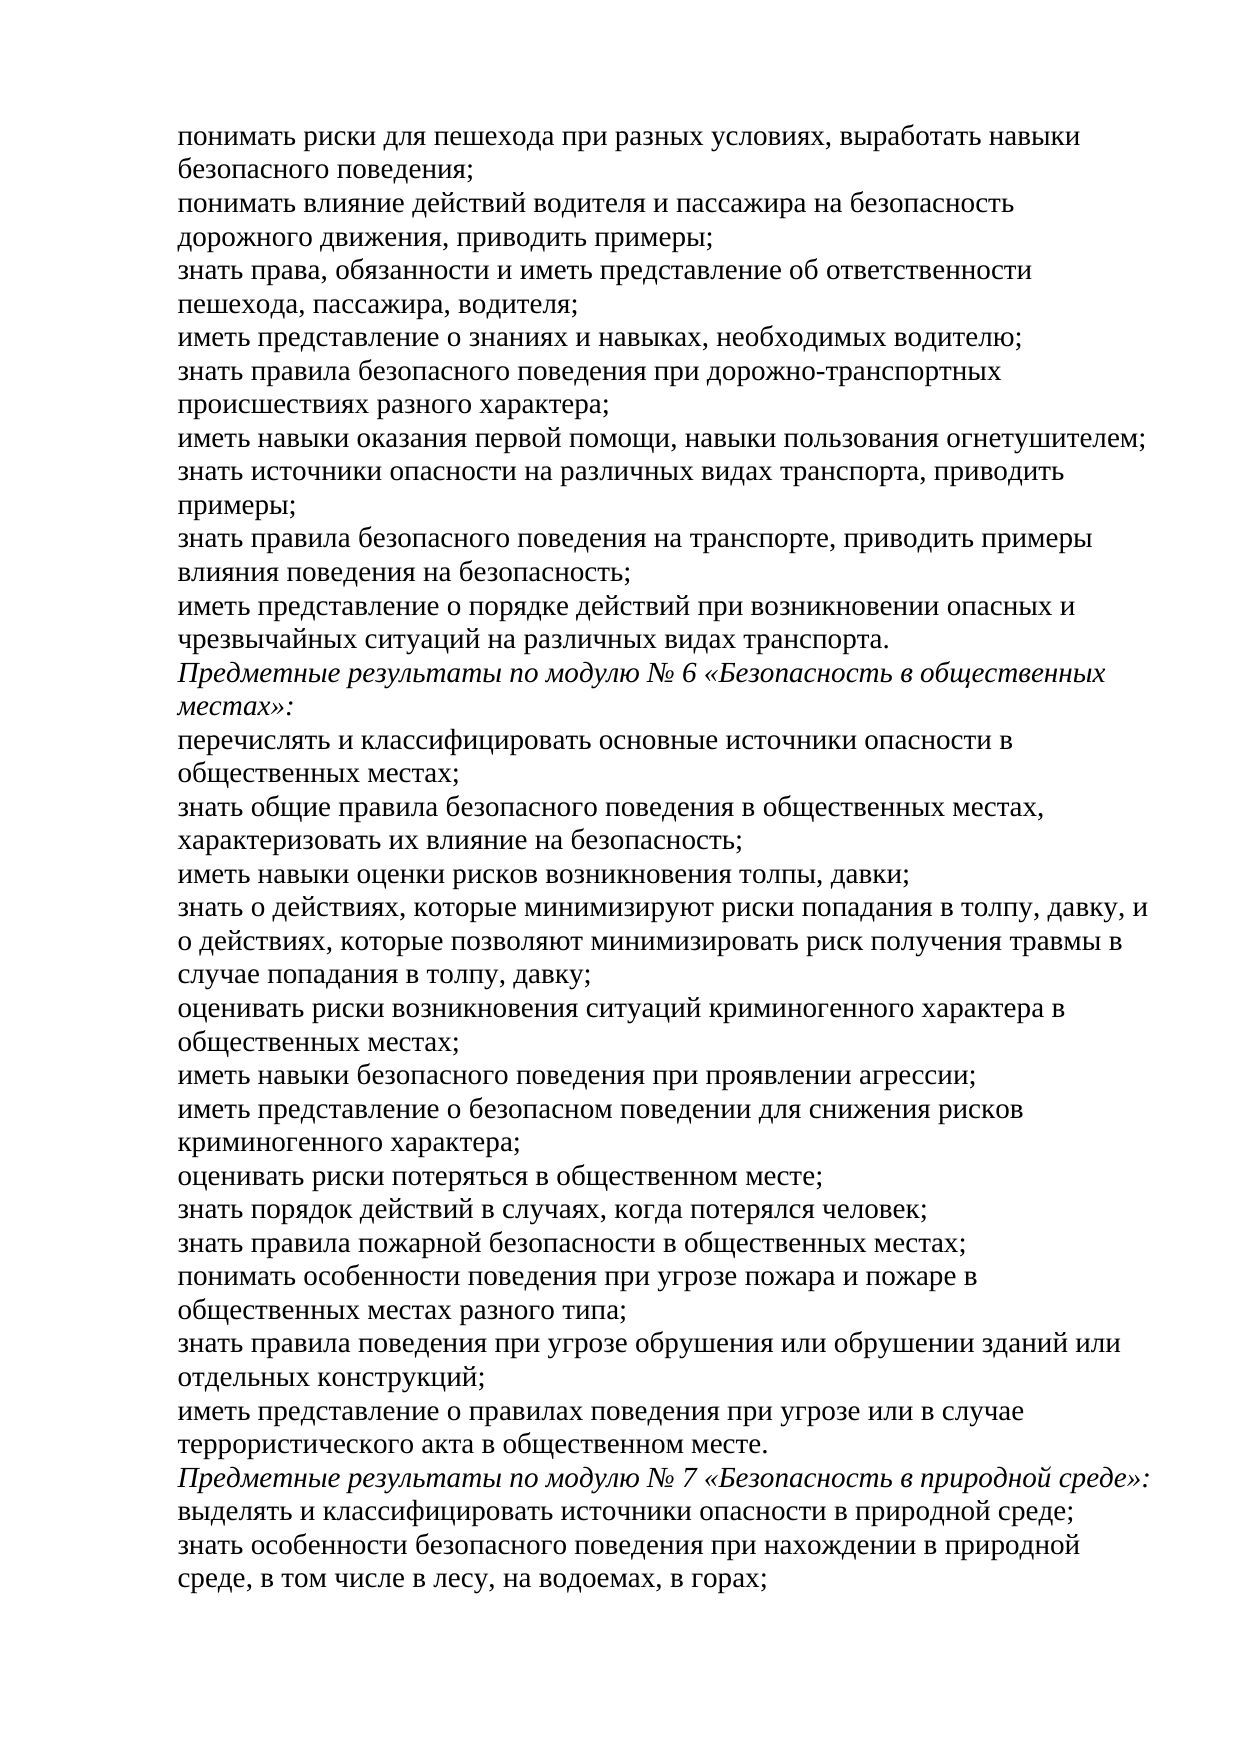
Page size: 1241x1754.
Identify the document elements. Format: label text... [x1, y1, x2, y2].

text иметь навыки оказания первой помощи, навыки пользования огнетушителем; [177, 420, 1152, 453]
text Предметные результаты по модулю № 7 «Безопасность в природной среде»: [177, 1460, 1152, 1493]
text знать права, обязанности и иметь представление об ответственности пешехода, пассажира, водителя; [177, 252, 1152, 319]
text оценивать риски возникновения ситуаций криминогенного характера в общественных местах; [177, 990, 1152, 1057]
text знать источники опасности на различных видах транспорта, приводить примеры; [177, 453, 1152, 521]
text перечислять и классифицировать основные источники опасности в общественных местах; [177, 722, 1152, 789]
text иметь представление о правилах поведения при угрозе или в случае террористического акта в общественном месте. [177, 1393, 1152, 1460]
text знать порядок действий в случаях, когда потерялся человек; [177, 1191, 1152, 1225]
text знать правила безопасного поведения на транспорте, приводить примеры влияния поведения на безопасность; [177, 521, 1152, 588]
text понимать влияние действий водителя и пассажира на безопасность дорожного движения, приводить примеры; [177, 185, 1152, 252]
text понимать риски для пешехода при разных условиях, выработать навыки безопасного поведения; [177, 118, 1152, 185]
text знать правила пожарной безопасности в общественных местах; [177, 1225, 1152, 1258]
text оценивать риски потеряться в общественном месте; [177, 1158, 1152, 1191]
text знать правила поведения при угрозе обрушения или обрушении зданий или отдельных конструкций; [177, 1326, 1152, 1393]
text знать особенности безопасного поведения при нахождении в природной среде, в том числе в лесу, на водоемах, в горах; [177, 1527, 1152, 1594]
text Предметные результаты по модулю № 6 «Безопасность в общественных местах»: [177, 655, 1152, 722]
text знать правила безопасного поведения при дорожно-транспортных происшествиях разного характера; [177, 353, 1152, 420]
text иметь представление о порядке действий при возникновении опасных и чрезвычайных ситуаций на различных видах транспорта. [177, 588, 1152, 655]
text выделять и классифицировать источники опасности в природной среде; [177, 1493, 1152, 1527]
text иметь навыки безопасного поведения при проявлении агрессии; [177, 1057, 1152, 1091]
text иметь представление о знаниях и навыках, необходимых водителю; [177, 319, 1152, 353]
text иметь представление о безопасном поведении для снижения рисков криминогенного характера; [177, 1091, 1152, 1158]
text знать о действиях, которые минимизируют риски попадания в толпу, давку, и о действиях, которые позволяют минимизировать риск получения травмы в случае попадания в толпу, давку; [177, 889, 1152, 990]
text знать общие правила безопасного поведения в общественных местах, характеризовать их влияние на безопасность; [177, 789, 1152, 856]
text понимать особенности поведения при угрозе пожара и пожаре в общественных местах разного типа; [177, 1258, 1152, 1326]
text иметь навыки оценки рисков возникновения толпы, давки; [177, 856, 1152, 889]
